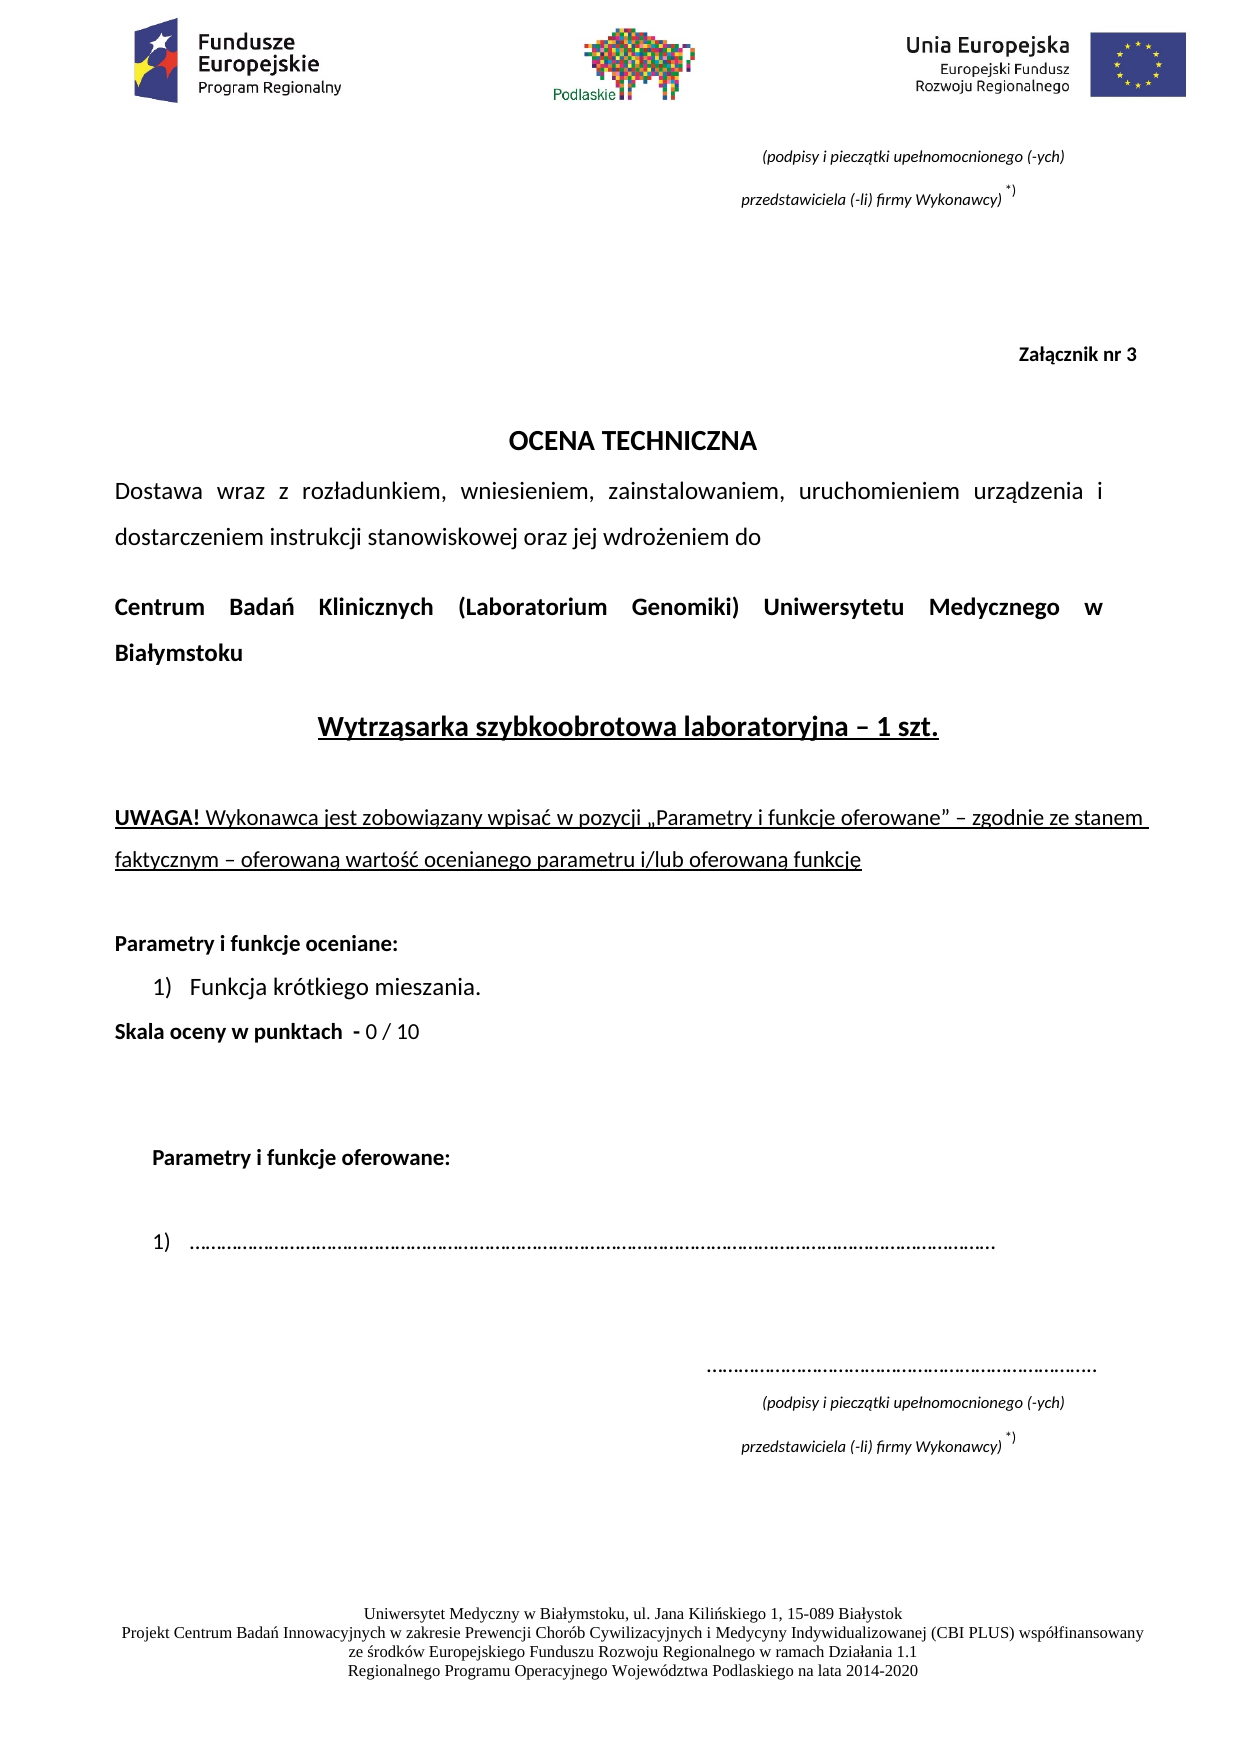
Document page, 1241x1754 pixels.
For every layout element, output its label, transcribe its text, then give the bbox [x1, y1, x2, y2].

text Parametry i funkcje oceniane: [114, 929, 1151, 957]
text OCENA TECHNICZNA [114, 422, 1151, 457]
text Załącznik nr 3 [114, 341, 1137, 367]
text (podpisy i pieczątki upełnomocnionego (-ych) przedstawiciela (-li) firmy Wykonawcy) *) [114, 146, 1151, 212]
picture [126, 15, 1191, 111]
text Parametry i funkcje oferowane: [114, 1143, 1151, 1171]
text Centrum Badań Klinicznych (Laboratorium Genomiki) Uniwersytetu Medycznego w Białymstoku [114, 591, 1104, 668]
text Wytrząsarka szybkoobrotowa laboratoryjna – 1 szt. [114, 708, 1142, 743]
list Funkcja krótkiego mieszania. [152, 971, 1151, 1002]
text Dostawa wraz z rozładunkiem, wniesieniem, zainstalowaniem, uruchomieniem urządzenia i dostarczeniem instrukcji stanowiskowej oraz jej wdrożeniem do [114, 475, 1104, 551]
list ……………………………………………………………………………………………………………………………………… [152, 1227, 1151, 1255]
text Skala oceny w punktach - 0 / 10 [114, 1017, 1151, 1045]
text ……………………………………………………………….. [114, 1350, 1151, 1378]
text UWAGA! Wykonawca jest zobowiązany wpisać w pozycji „Parametry i funkcje oferowane” – zgodnie ze stanem faktycznym – oferowaną wartość ocenianego parametru i/lub oferowaną funkcję [114, 803, 1151, 873]
text (podpisy i pieczątki upełnomocnionego (-ych) przedstawiciela (-li) firmy Wykonawcy) *) [114, 1392, 1151, 1458]
